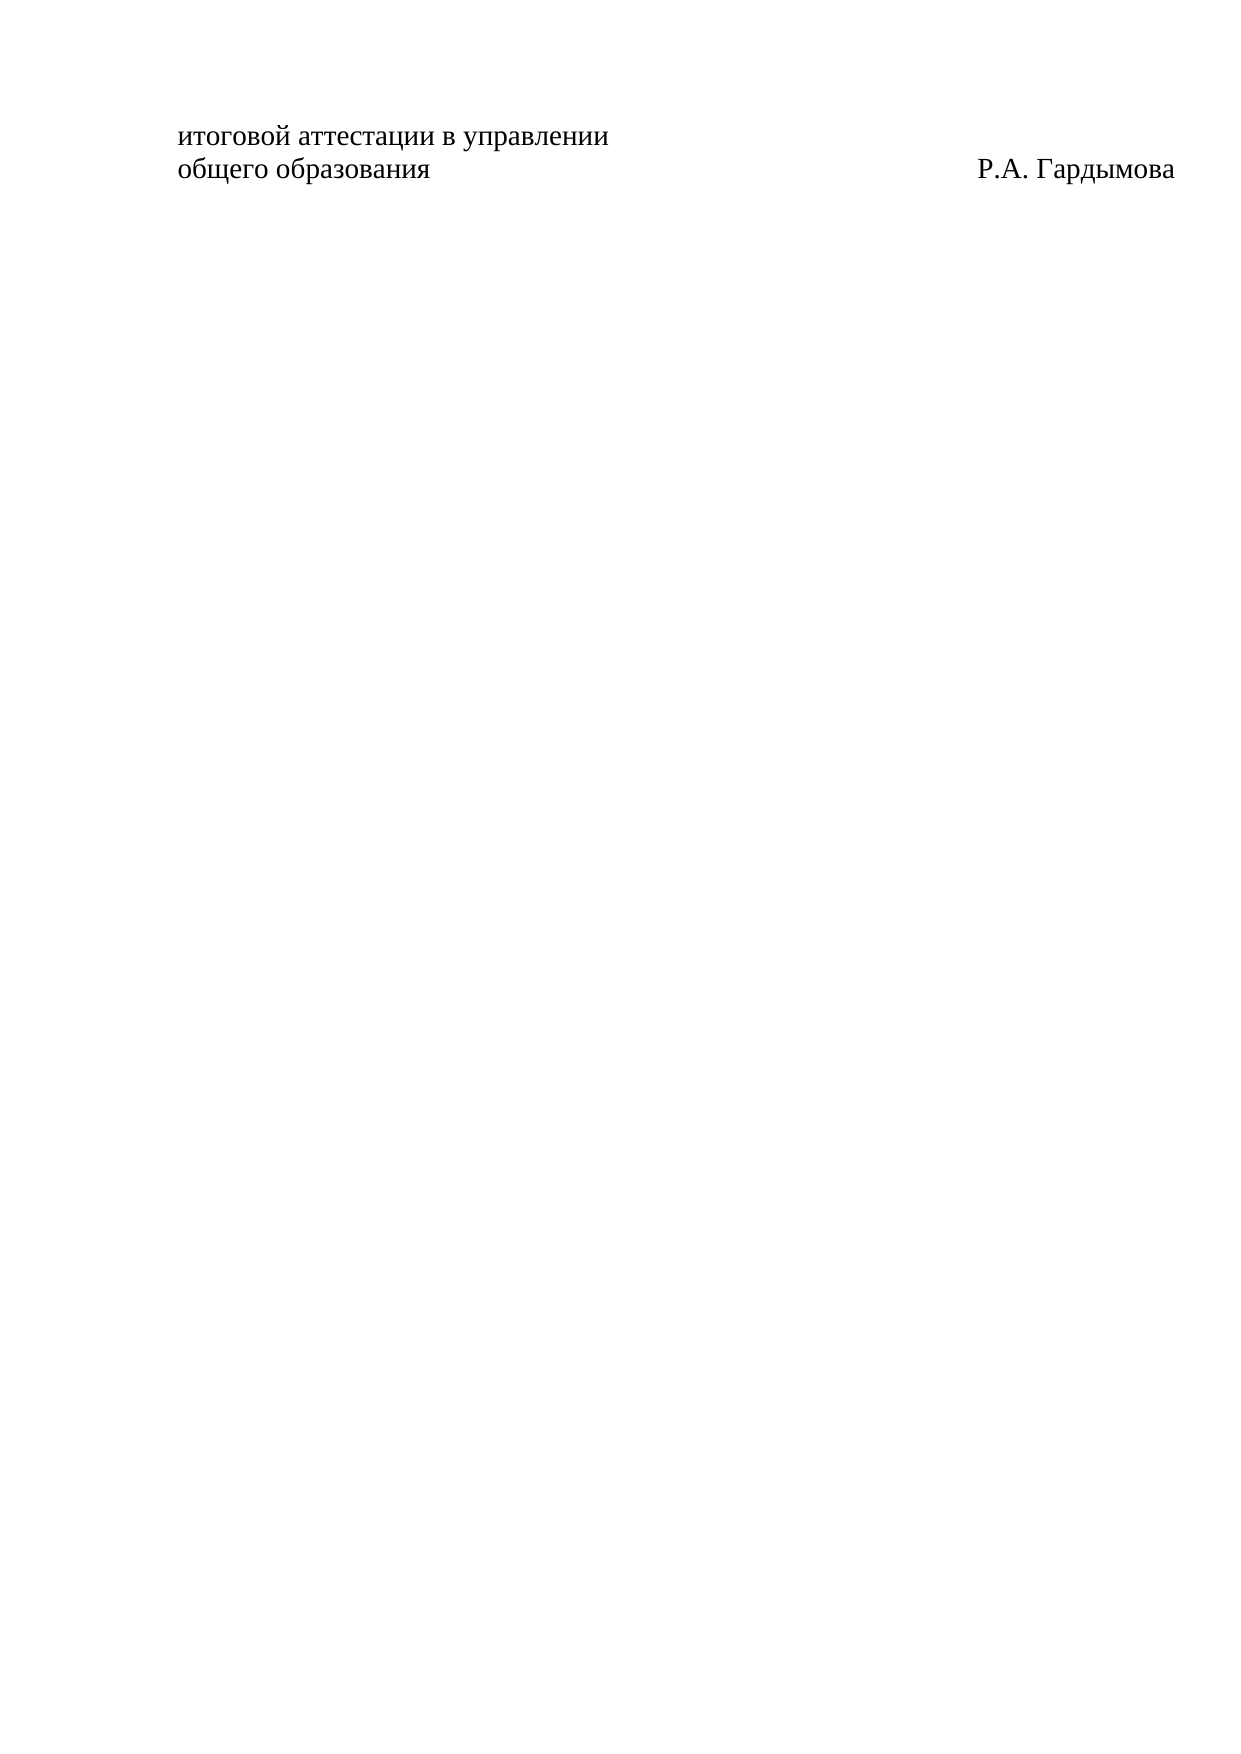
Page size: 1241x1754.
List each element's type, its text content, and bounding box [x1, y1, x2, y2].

text итоговой аттестации в управлении [177, 118, 1181, 152]
text общего образования Р.А. Гардымова [177, 152, 1181, 185]
